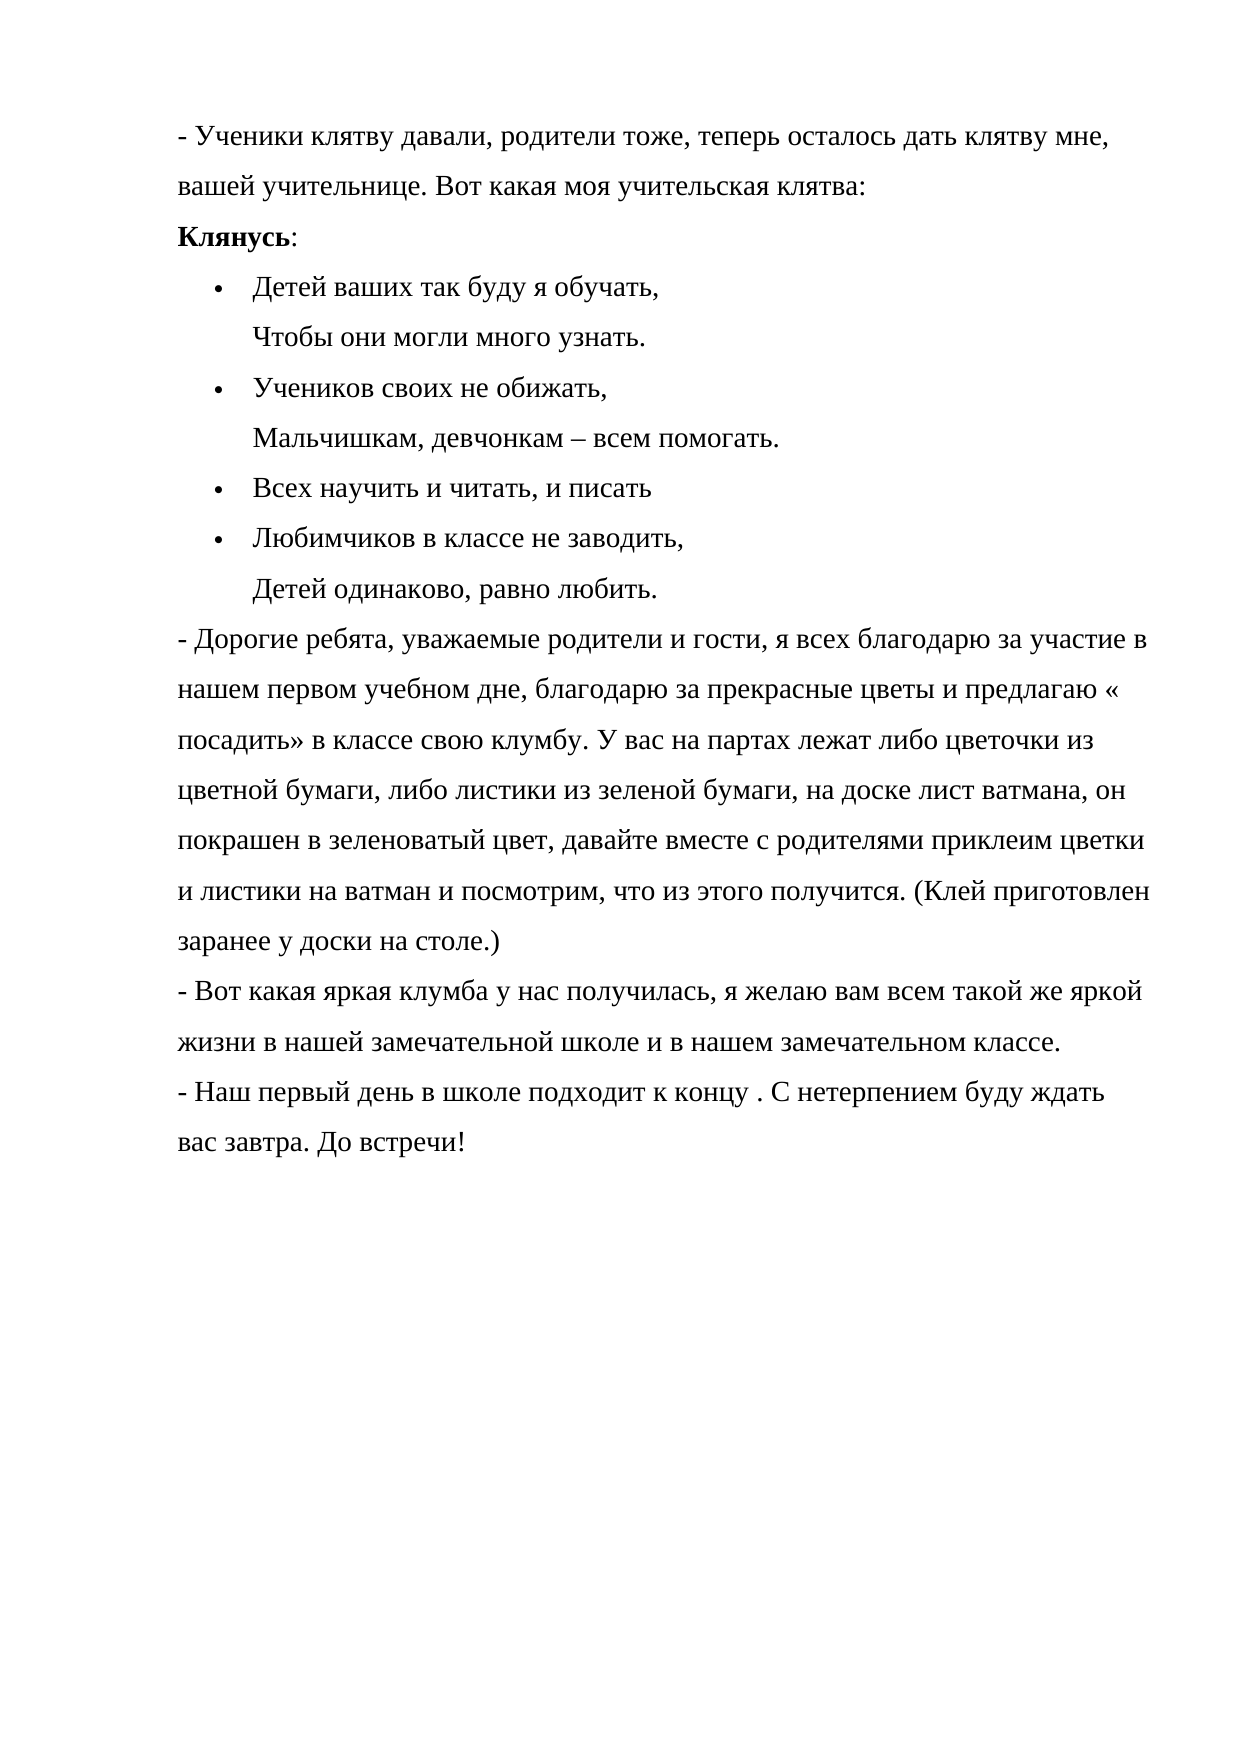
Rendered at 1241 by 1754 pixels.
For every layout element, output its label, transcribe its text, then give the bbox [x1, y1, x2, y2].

text - Вот какая яркая клумба у нас получилась, я желаю вам всем такой же яркой жизни в нашей замечательной школе и в нашем замечательном классе. [177, 973, 1152, 1057]
list Учеников своих не обижать, Мальчишкам, девчонкам – всем помогать. [215, 370, 1152, 453]
list Детей ваших так буду я обучать, Чтобы они могли много узнать. [215, 269, 1152, 353]
text - Наш первый день в школе подходит к концу . С нетерпением буду ждать вас завтра. До встречи! [177, 1074, 1152, 1158]
list Всех научить и читать, и писать [215, 470, 1152, 504]
text - Дорогие ребята, уважаемые родители и гости, я всех благодарю за участие в нашем первом учебном дне, благодарю за прекрасные цветы и предлагаю « посадить» в классе свою клумбу. У вас на партах лежат либо цветочки из цветной бумаги, либо листики из зеленой бумаги, на доске лист ватмана, он покрашен в зеленоватый цвет, давайте вместе с родителями приклеим цветки и листики на ватман и посмотрим, что из этого получится. (Клей приготовлен заранее у доски на столе.) [177, 621, 1152, 957]
list Любимчиков в классе не заводить, Детей одинаково, равно любить. [215, 521, 1152, 604]
text Клянусь: [177, 219, 1152, 252]
text - Ученики клятву давали, родители тоже, теперь осталось дать клятву мне, вашей учительнице. Вот какая моя учительская клятва: [177, 118, 1152, 202]
